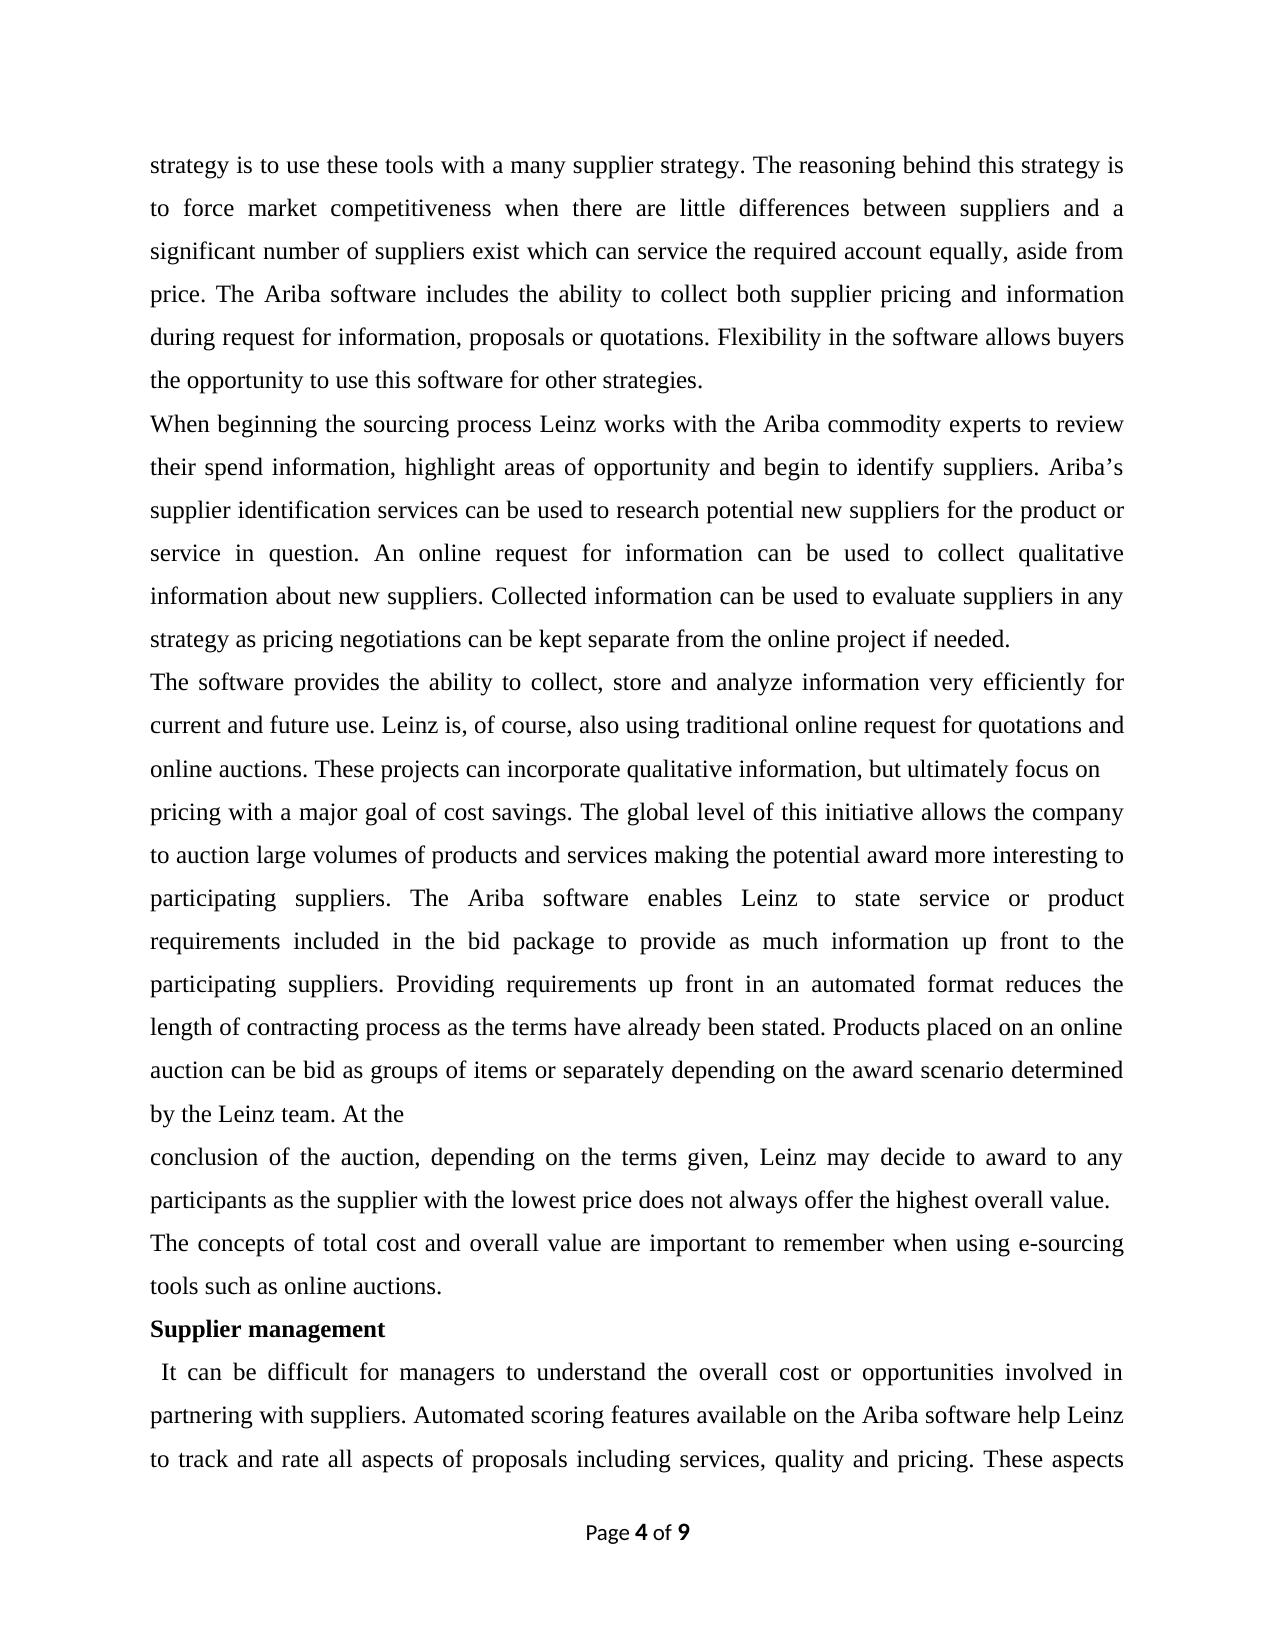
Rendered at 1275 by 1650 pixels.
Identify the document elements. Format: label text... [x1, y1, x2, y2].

text The concepts of total cost and overall value are important to remember when using e-sourcing tools such as online auctions. [150, 1228, 1125, 1300]
text The software provides the ability to collect, store and analyze information very efficiently for current and future use. Leinz is, of course, also using traditional online request for quotations and online auctions. These projects can incorporate qualitative information, but ultimately focus on [150, 667, 1125, 782]
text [150, 1357, 1125, 1472]
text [150, 150, 1125, 394]
text When beginning the sourcing process Leinz works with the Ariba commodity experts to review their spend information, highlight areas of opportunity and begin to identify suppliers. Ariba’s supplier identification services can be used to research potential new suppliers for the product or service in question. An online request for information can be used to collect qualitative information about new suppliers. Collected information can be used to evaluate suppliers in any strategy as pricing negotiations can be kept separate from the online project if needed. [150, 409, 1125, 653]
text Supplier management [150, 1314, 1125, 1343]
text conclusion of the auction, depending on the terms given, Leinz may decide to award to any participants as the supplier with the lowest price does not always offer the highest overall value. [150, 1142, 1125, 1214]
text pricing with a major goal of cost savings. The global level of this initiative allows the company to auction large volumes of products and services making the potential award more interesting to participating suppliers. The Ariba software enables Leinz to state service or product requirements included in the bid package to provide as much information up front to the participating suppliers. Providing requirements up front in an automated format reduces the length of contracting process as the terms have already been stated. Products placed on an online auction can be bid as groups of items or separately depending on the award scenario determined by the Leinz team. At the [150, 797, 1125, 1127]
